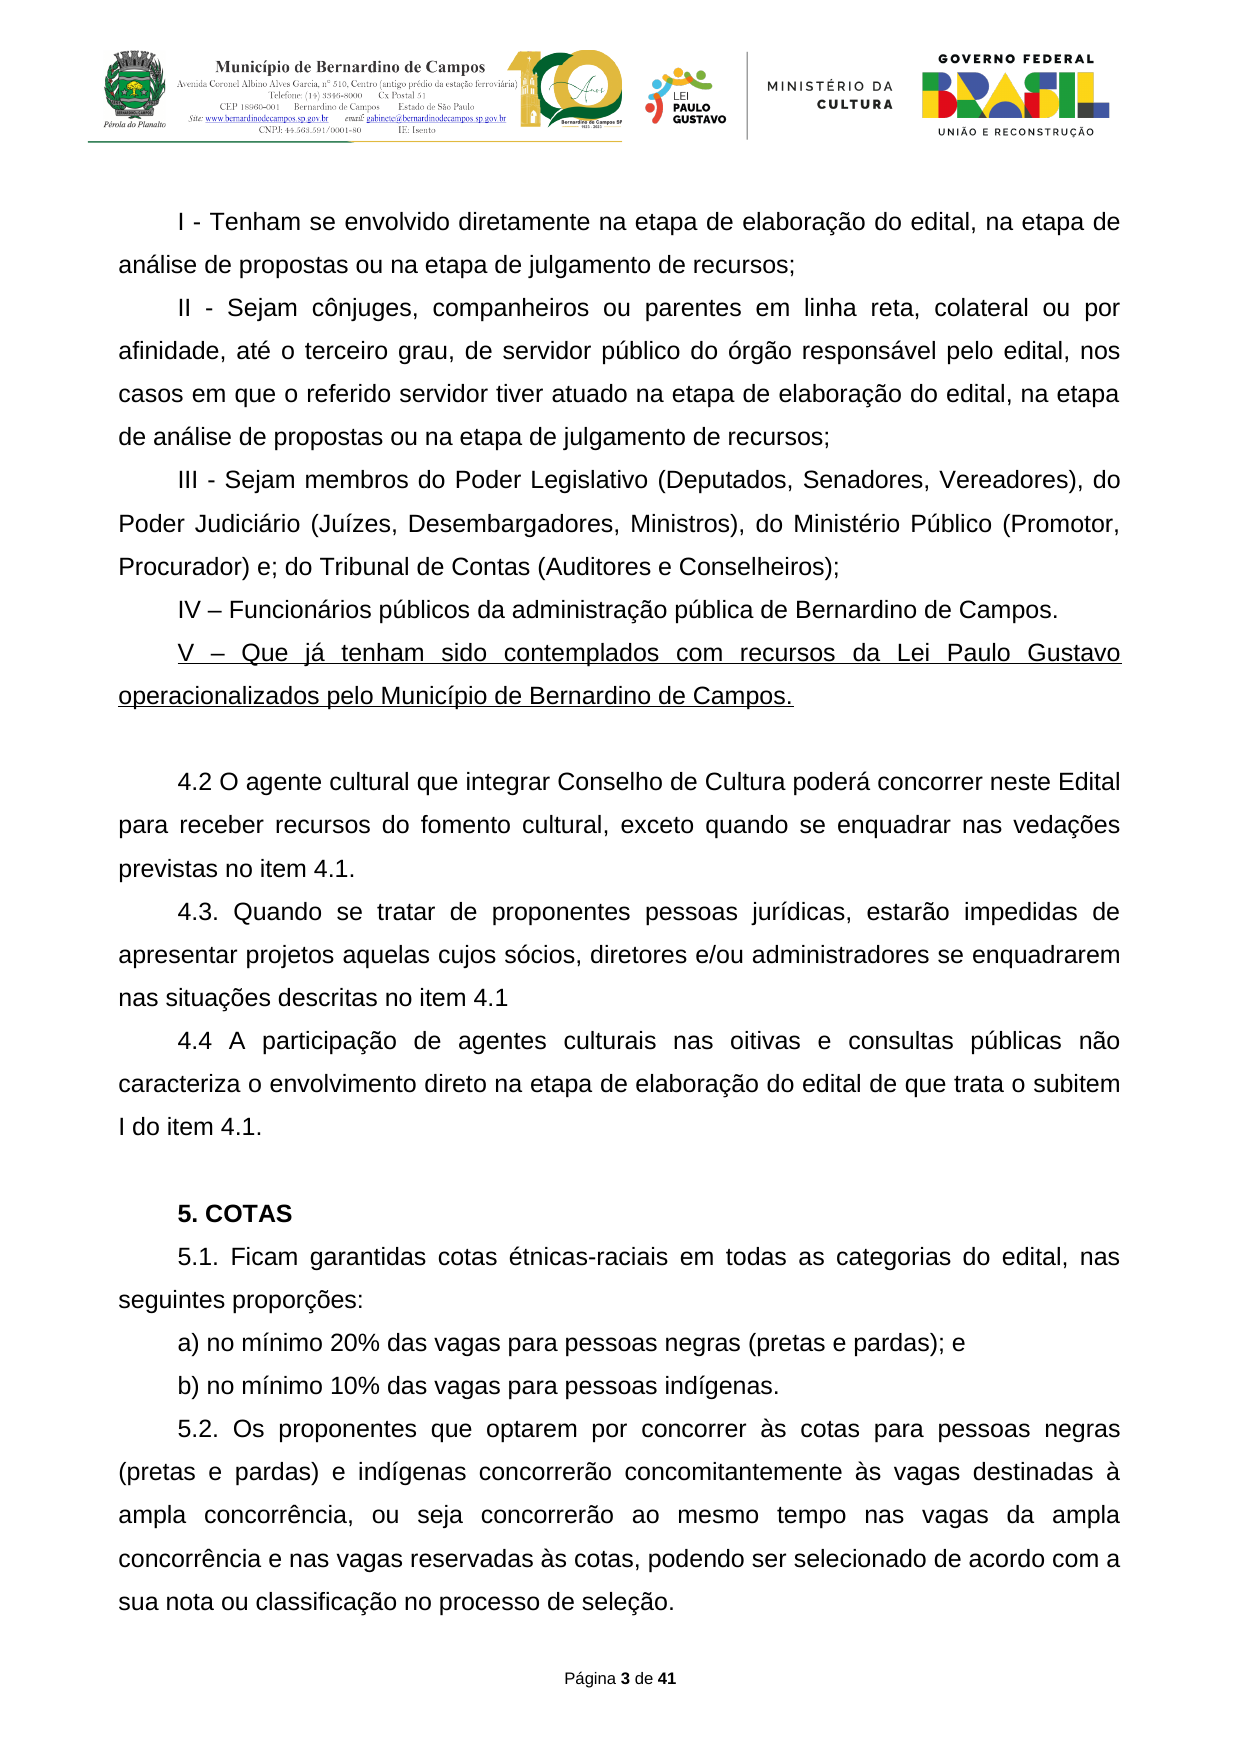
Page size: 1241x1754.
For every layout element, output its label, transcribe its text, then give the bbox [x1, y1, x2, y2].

text IV – Funcionários públicos da administração pública de Bernardino de Campos. [118, 595, 1122, 624]
text III - Sejam membros do Poder Legislativo (Deputados, Senadores, Vereadores), do Poder Judiciário (Juízes, Desembargadores, Ministros), do Ministério Público (Promotor, Procurador) e; do Tribunal de Contas (Auditores e Conselheiros); [118, 466, 1122, 581]
text 4.2 O agente cultural que integrar Conselho de Cultura poderá concorrer neste Edital para receber recursos do fomento cultural, exceto quando se enquadrar nas vedações previstas no item 4.1. [118, 767, 1122, 882]
text a) no mínimo 20% das vagas para pessoas negras (pretas e pardas); e [118, 1328, 1122, 1357]
text 5.2. Os proponentes que optarem por concorrer às cotas para pessoas negras (pretas e pardas) e indígenas concorrerão concomitantemente às vagas destinadas à ampla concorrência, ou seja concorrerão ao mesmo tempo nas vagas da ampla concorrência e nas vagas reservadas às cotas, podendo ser selecionado de acordo com a sua nota ou classificação no processo de seleção. [118, 1414, 1122, 1616]
picture [87, 35, 1135, 145]
text b) no mínimo 10% das vagas para pessoas indígenas. [118, 1371, 1122, 1400]
text II - Sejam cônjuges, companheiros ou parentes em linha reta, colateral ou por afinidade, até o terceiro grau, de servidor público do órgão responsável pelo edital, nos casos em que o referido servidor tiver atuado na etapa de elaboração do edital, na etapa de análise de propostas ou na etapa de julgamento de recursos; [118, 293, 1122, 451]
text 5.1. Ficam garantidas cotas étnicas-raciais em todas as categorias do edital, nas seguintes proporções: [118, 1242, 1122, 1314]
text 5. COTAS [118, 1199, 1122, 1227]
text 4.4 A participação de agentes culturais nas oitivas e consultas públicas não caracteriza o envolvimento direto na etapa de elaboração do edital de que trata o subitem I do item 4.1. [118, 1026, 1122, 1141]
text 4.3. Quando se tratar de proponentes pessoas jurídicas, estarão impedidas de apresentar projetos aquelas cujos sócios, diretores e/ou administradores se enquadrarem nas situações descritas no item 4.1 [118, 897, 1122, 1012]
text V – Que já tenham sido contemplados com recursos da Lei Paulo Gustavo operacionalizados pelo Município de Bernardino de Campos. [118, 638, 1122, 710]
text I - Tenham se envolvido diretamente na etapa de elaboração do edital, na etapa de análise de propostas ou na etapa de julgamento de recursos; [118, 207, 1122, 279]
